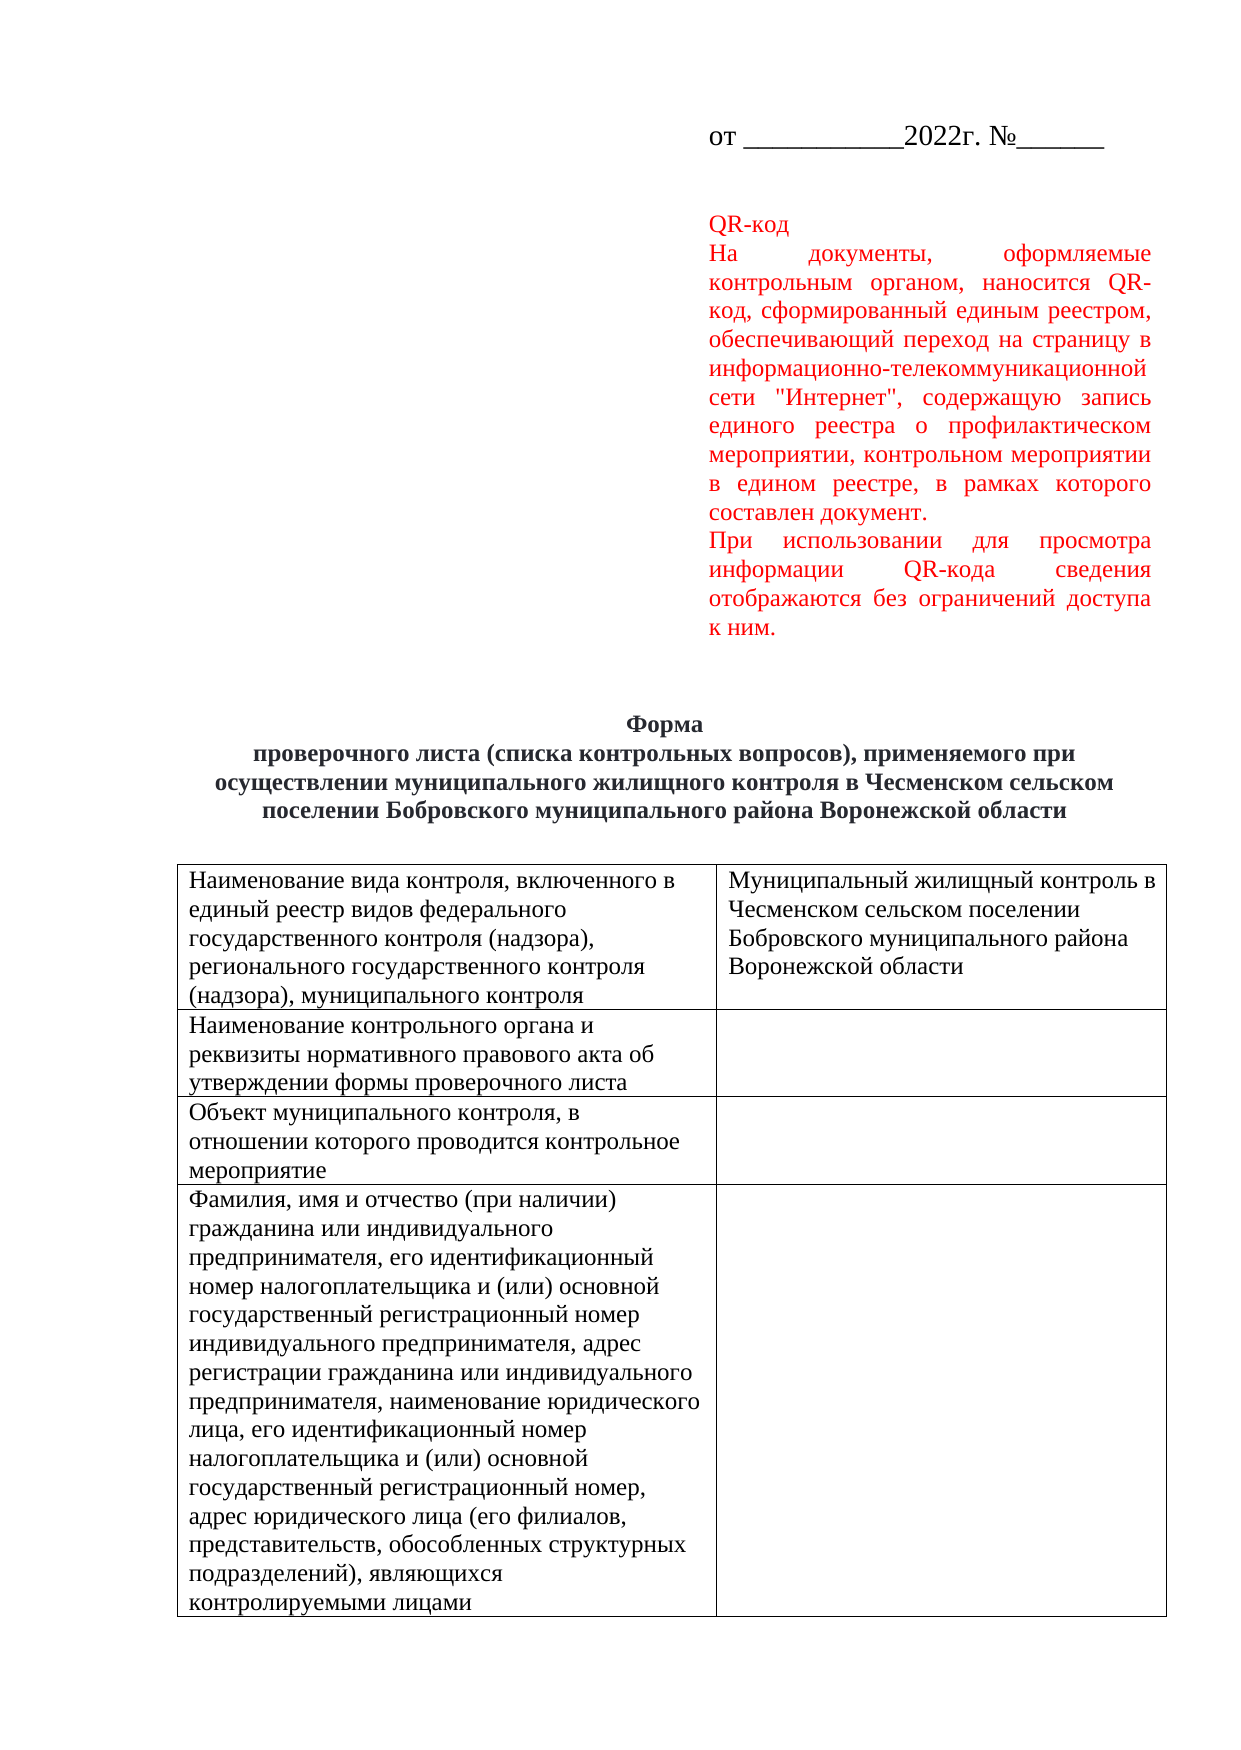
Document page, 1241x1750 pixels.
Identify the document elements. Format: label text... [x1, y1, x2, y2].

text QR-код [709, 209, 1152, 238]
text При использовании для просмотра информации QR-кода сведения отображаются без ограничений доступа к ним. [709, 525, 1152, 640]
table_cell [717, 1185, 1166, 1616]
text На документы, оформляемые контрольным органом, наносится QR-код, сформированный единым реестром, обеспечивающий переход на страницу в информационно-телекоммуникационной сети "Интернет", содержащую запись единого реестра о профилактическом мероприятии, контрольном мероприятии в едином реестре, в рамках которого составлен документ. [709, 238, 1152, 525]
table_cell [717, 1010, 1166, 1096]
table_cell Наименование контрольного органа и реквизиты нормативного правового акта об утверждении формы проверочного листа [178, 1010, 716, 1096]
table_cell Объект муниципального контроля, в отношении которого проводится контрольное мероприятие [178, 1097, 716, 1183]
text от ___________2022г. №______ [709, 118, 1152, 152]
subtitle Форма проверочного листа (списка контрольных вопросов), применяемого при осуществлении муниципального жилищного контроля в Чесменском сельском поселении Бобровского муниципального района Воронежской области [177, 709, 1152, 824]
table_header Наименование вида контроля, включенного в единый реестр видов федерального государственного контроля (надзора), регионального государственного контроля (надзора), муниципального контроля [178, 865, 716, 1009]
table_cell [717, 1097, 1166, 1183]
table_header Муниципальный жилищный контроль в Чесменском сельском поселении Бобровского муниципального района Воронежской области [717, 865, 1166, 1009]
table_cell Фамилия, имя и отчество (при наличии) гражданина или индивидуального предпринимателя, его идентификационный номер налогоплательщика и (или) основной государственный регистрационный номер индивидуального предпринимателя, адрес регистрации гражданина или индивидуального предпринимателя, наименование юридического лица, его идентификационный номер налогоплательщика и (или) основной государственный регистрационный номер, адрес юридического лица (его филиалов, представительств, обособленных структурных подразделений), являющихся контролируемыми лицами [178, 1185, 716, 1616]
